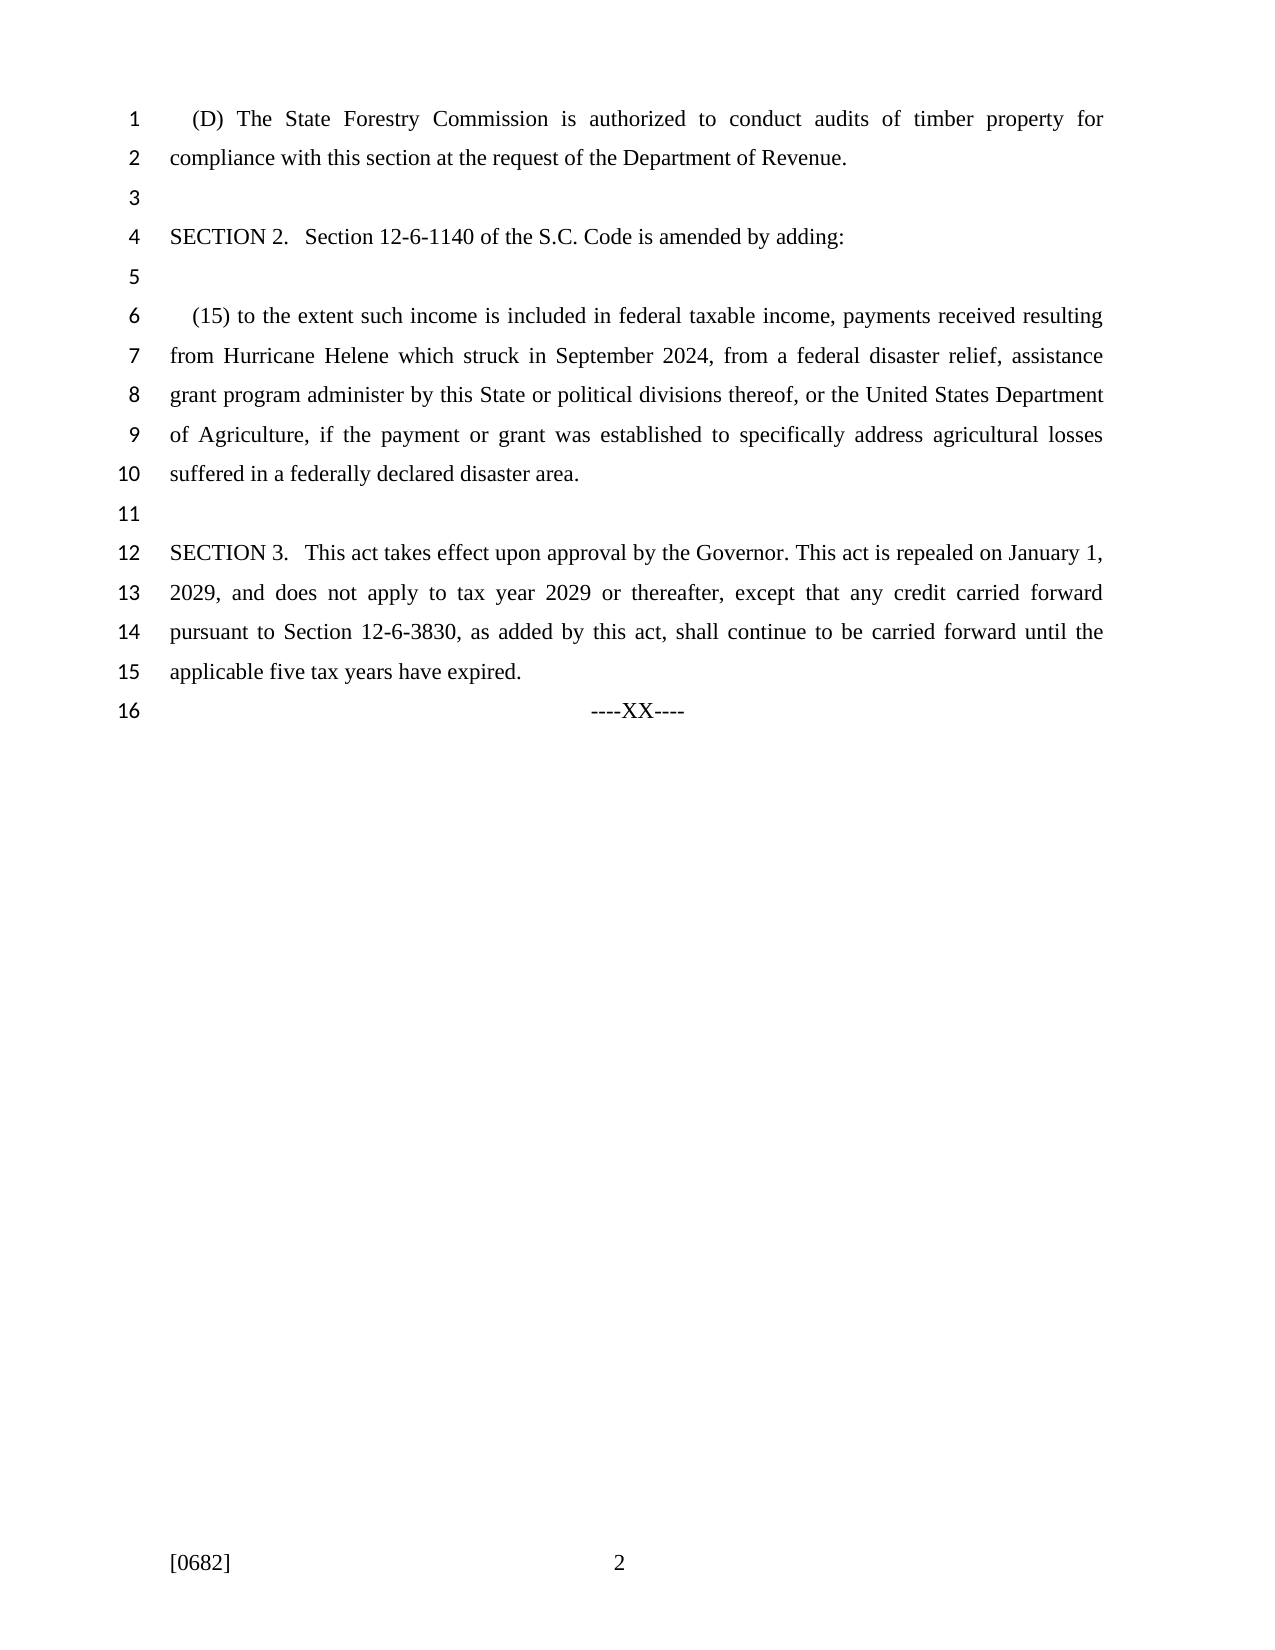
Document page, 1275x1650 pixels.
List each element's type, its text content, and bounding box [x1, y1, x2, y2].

text ----XX---- [169, 697, 1106, 723]
text SECTION 2. Section 12-6-1140 of the S.C. Code is amended by adding: [169, 223, 1106, 250]
text (15) to the extent such income is included in federal taxable income, payments received resulting from Hurricane Helene which struck in September 2024, from a federal disaster relief, assistance grant program administer by this State or political divisions thereof, or the United States Department of Agriculture, if the payment or grant was established to specifically address agricultural losses suffered in a federally declared disaster area. [169, 302, 1106, 487]
text (D) The State Forestry Commission is authorized to conduct audits of timber property for compliance with this section at the request of the Department of Revenue. [169, 105, 1106, 171]
text SECTION 3. This act takes effect upon approval by the Governor. This act is repealed on January 1, 2029, and does not apply to tax year 2029 or thereafter, except that any credit carried forward pursuant to Section 12-6-3830, as added by this act, shall continue to be carried forward until the applicable five tax years have expired. [169, 539, 1106, 684]
